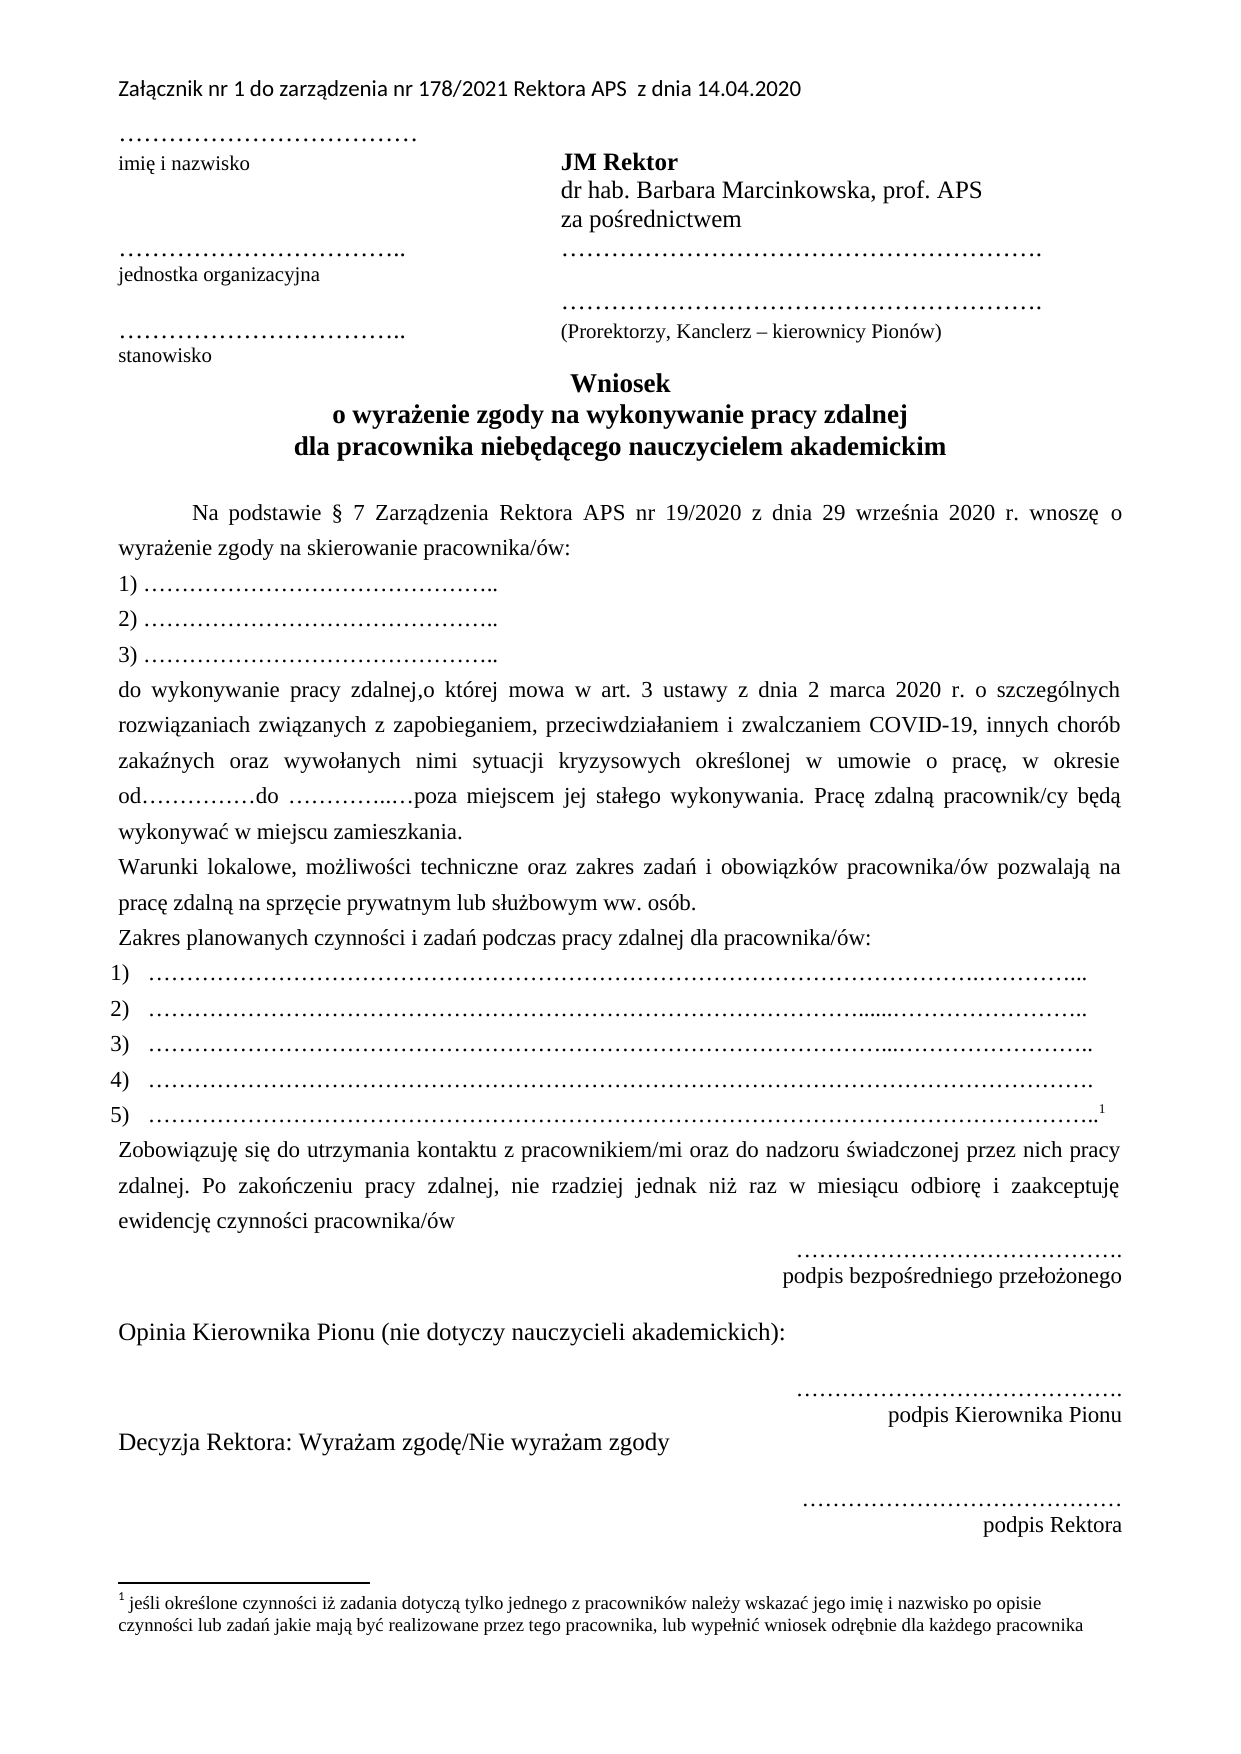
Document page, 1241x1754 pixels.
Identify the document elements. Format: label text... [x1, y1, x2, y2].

text za pośrednictwem [118, 204, 1122, 233]
list ……………………………………………………………………………………………….…………... [110, 952, 1122, 988]
text o wyrażenie zgody na wykonywanie pracy zdalnej [118, 399, 1122, 430]
text ……………………………………. [561, 1236, 1122, 1262]
text Opinia Kierownika Pionu (nie dotyczy nauczycieli akademickich): [118, 1317, 1122, 1346]
text ……………………………… [118, 118, 1122, 147]
text …………………………………………………. [118, 286, 1122, 315]
list ……………………………………………………………………………………...…………………….. [110, 1023, 1122, 1059]
list ……………………………………………………………………………………………………………. [110, 1059, 1122, 1094]
text Wniosek [118, 367, 1122, 399]
text ……………………………………. [561, 1375, 1122, 1401]
text 2) ……………………………………….. [118, 598, 1122, 634]
text Decyzja Rektora: Wyrażam zgodę/Nie wyrażam zgody [118, 1427, 1122, 1456]
text Na podstawie § 7 Zarządzenia Rektora APS nr 19/2020 z dnia 29 września 2020 r. wnoszę o wyrażenie zgody na skierowanie pracownika/ów: [118, 492, 1122, 563]
text stanowisko [118, 343, 1122, 367]
text imię i nazwisko JM Rektor [118, 147, 1122, 176]
text …………………………….. (Prorektorzy, Kanclerz – kierownicy Pionów) [118, 315, 1122, 343]
text jednostka organizacyjna [118, 262, 1122, 286]
text Zakres planowanych czynności i zadań podczas pracy zdalnej dla pracownika/ów: [118, 917, 1122, 952]
text podpis bezpośredniego przełożonego [118, 1262, 1122, 1288]
text Zobowiązuję się do utrzymania kontaktu z pracownikiem/mi oraz do nadzoru świadczonej przez nich pracy zdalnej. Po zakończeniu pracy zdalnej, nie rzadziej jednak niż raz w miesiącu odbiorę i zaakceptuję ewidencję czynności pracownika/ów [118, 1129, 1122, 1236]
text …………………………………… [118, 1485, 1122, 1511]
list …………………………………………………………………………………………………………….. [110, 1094, 1122, 1129]
text 1) ……………………………………….. [118, 563, 1122, 598]
list …………………………………………………………………………………......…………………….. [110, 988, 1122, 1023]
text dla pracownika niebędącego nauczycielem akademickim [118, 430, 1122, 461]
text 3) ……………………………………….. [118, 634, 1122, 669]
text dr hab. Barbara Marcinkowska, prof. APS [118, 176, 1122, 204]
text Warunki lokalowe, możliwości techniczne oraz zakres zadań i obowiązków pracownika/ów pozwalają na pracę zdalną na sprzęcie prywatnym lub służbowym ww. osób. [118, 846, 1122, 917]
text podpis Rektora [118, 1511, 1122, 1538]
text …………………………….. …………………………………………………. [118, 233, 1122, 262]
text podpis Kierownika Pionu [118, 1401, 1122, 1427]
text do wykonywanie pracy zdalnej,o której mowa w art. 3 ustawy z dnia 2 marca 2020 r. o szczególnych rozwiązaniach związanych z zapobieganiem, przeciwdziałaniem i zwalczaniem COVID-19, innych chorób zakaźnych oraz wywołanych nimi sytuacji kryzysowych określonej w umowie o pracę, w okresie od……………do …………..…poza miejscem jej stałego wykonywania. Pracę zdalną pracownik/cy będą wykonywać w miejscu zamieszkania. [118, 669, 1122, 846]
